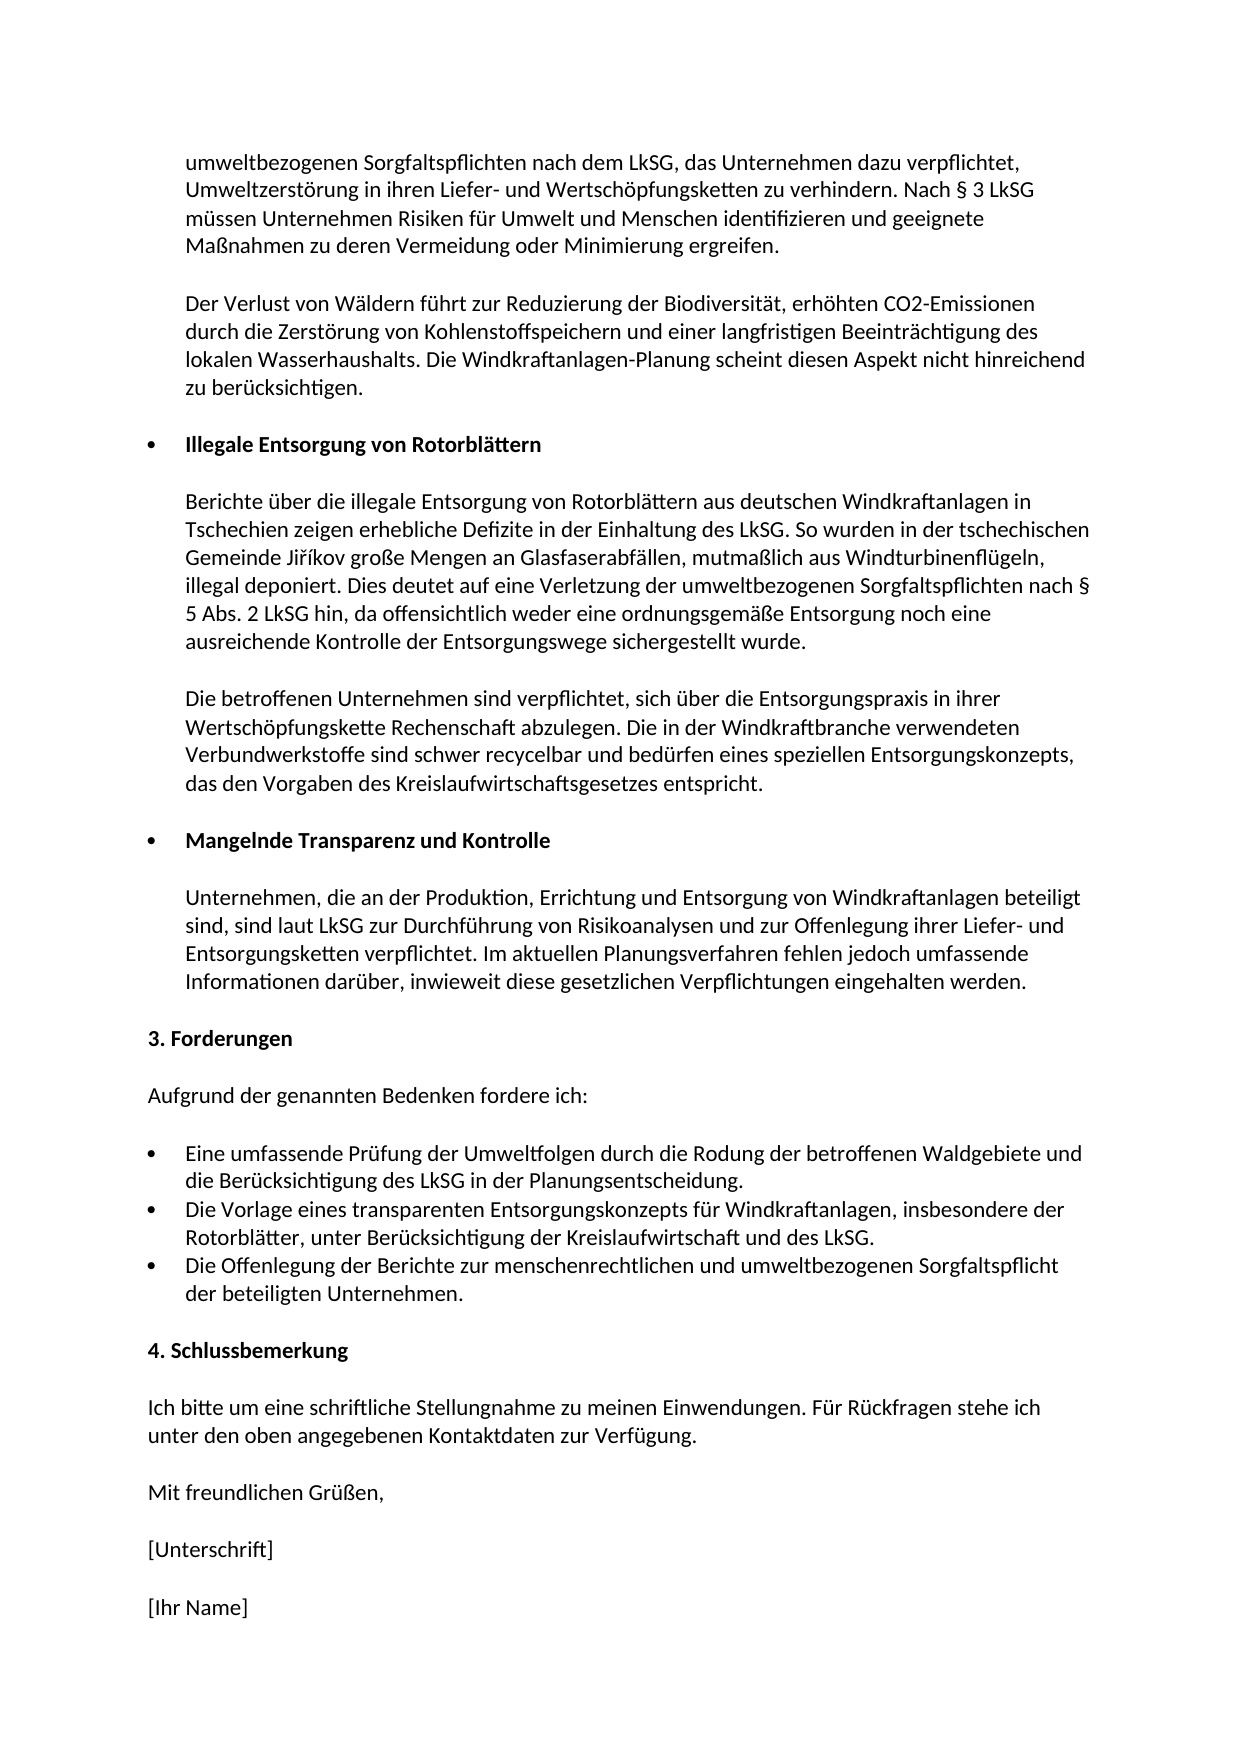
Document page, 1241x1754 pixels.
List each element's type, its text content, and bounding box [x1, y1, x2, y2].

text Der Verlust von Wäldern führt zur Reduzierung der Biodiversität, erhöhten CO2-Emissionen durch die Zerstörung von Kohlenstoffspeichern und einer langfristigen Beeinträchtigung des lokalen Wasserhaushalts. Die Windkraftanlagen-Planung scheint diesen Aspekt nicht hinreichend zu berücksichtigen. [185, 289, 1093, 401]
text Die betroffenen Unternehmen sind verpflichtet, sich über die Entsorgungspraxis in ihrer Wertschöpfungskette Rechenschaft abzulegen. Die in der Windkraftbranche verwendeten Verbundwerkstoffe sind schwer recycelbar und bedürfen eines speziellen Entsorgungskonzepts, das den Vorgaben des Kreislaufwirtschaftsgesetzes entspricht. [185, 684, 1093, 797]
list Die Vorlage eines transparenten Entsorgungskonzepts für Windkraftanlagen, insbesondere der Rotorblätter, unter Berücksichtigung der Kreislaufwirtschaft und des LkSG. [148, 1224, 1093, 1280]
list Mangelnde Transparenz und Kontrolle [148, 826, 1093, 854]
text [Unterschrift] [148, 1594, 1093, 1622]
text Aufgrund der genannten Bedenken fordere ich: [148, 1081, 1093, 1109]
text Unternehmen, die an der Produktion, Errichtung und Entsorgung von Windkraftanlagen beteiligt sind, sind laut LkSG zur Durchführung von Risikoanalysen und zur Offenlegung ihrer Liefer- und Entsorgungsketten verpflichtet. Im aktuellen Planungsverfahren fehlen jedoch umfassende Informationen darüber, inwieweit diese gesetzlichen Verpflichtungen eingehalten werden. [185, 883, 1093, 995]
text 3. Forderungen [148, 1024, 1093, 1052]
text Ich bitte um eine schriftliche Stellungnahme zu meinen Einwendungen. Für Rückfragen stehe ich unter den oben angegebenen Kontaktdaten zur Verfügung. [148, 1451, 1093, 1507]
list Illegale Entsorgung von Rotorblättern [148, 430, 1093, 458]
text Mit freundlichen Grüßen, [148, 1537, 1093, 1565]
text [185, 148, 1093, 260]
text Berichte über die illegale Entsorgung von Rotorblättern aus deutschen Windkraftanlagen in Tschechien zeigen erhebliche Defizite in der Einhaltung des LkSG. So wurden in der tschechischen Gemeinde Jiříkov große Mengen an Glasfaserabfällen, mutmaßlich aus Windturbinenflügeln, illegal deponiert. Dies deutet auf eine Verletzung der umweltbezogenen Sorgfaltspflichten nach § 5 Abs. 2 LkSG hin, da offensichtlich weder eine ordnungsgemäße Entsorgung noch eine ausreichende Kontrolle der Entsorgungswege sichergestellt wurde. [185, 487, 1093, 655]
list Eine umfassende Prüfung der Umweltfolgen durch die Rodung der betroffenen Waldgebiete und die Berücksichtigung des LkSG in der Planungsentscheidung. [148, 1139, 1093, 1195]
text 4. Schlussbemerkung [148, 1394, 1093, 1422]
list Die Offenlegung der Berichte zur menschenrechtlichen und umweltbezogenen Sorgfaltspflicht der beteiligten Unternehmen. [148, 1309, 1093, 1365]
